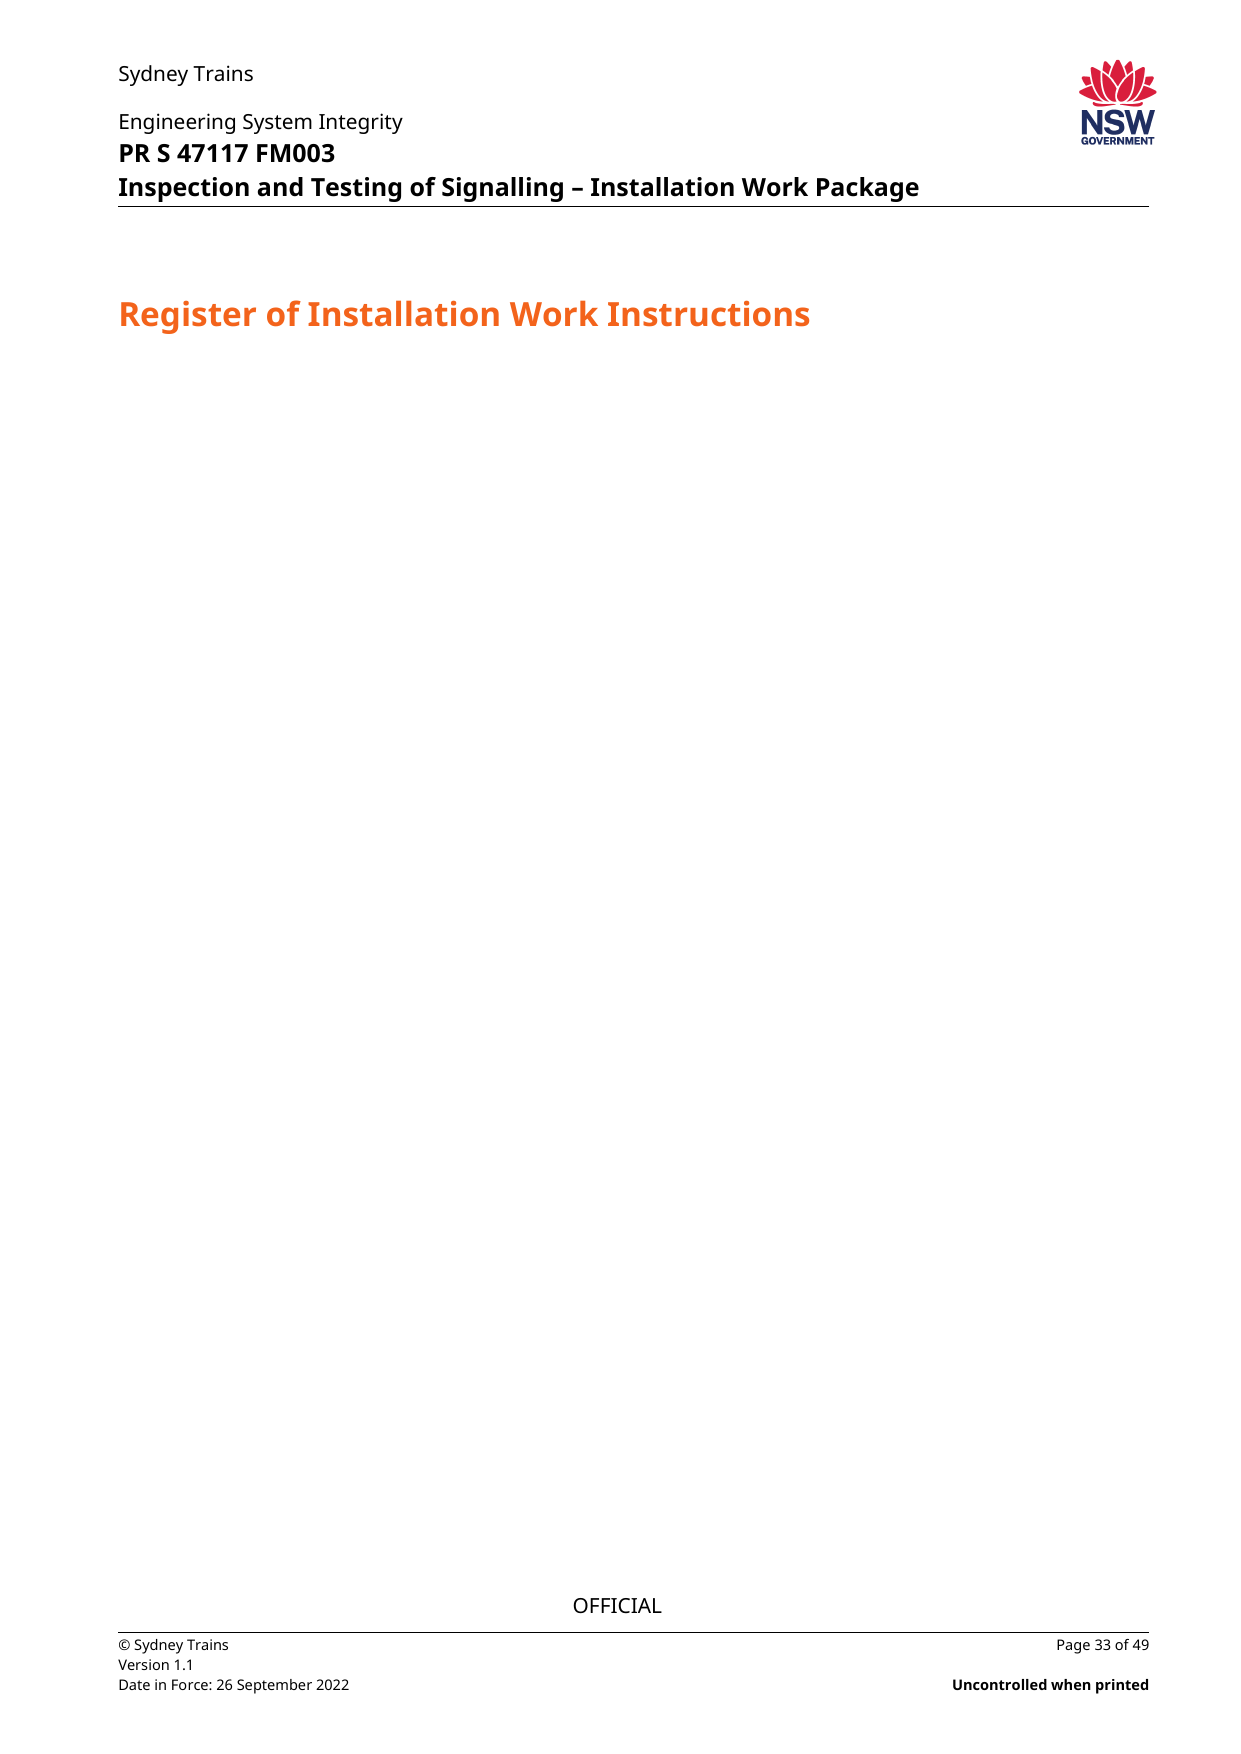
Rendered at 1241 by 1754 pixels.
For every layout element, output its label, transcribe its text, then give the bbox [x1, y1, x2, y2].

picture [1077, 59, 1158, 146]
title Register of Installation Work Instructions [118, 290, 1122, 336]
